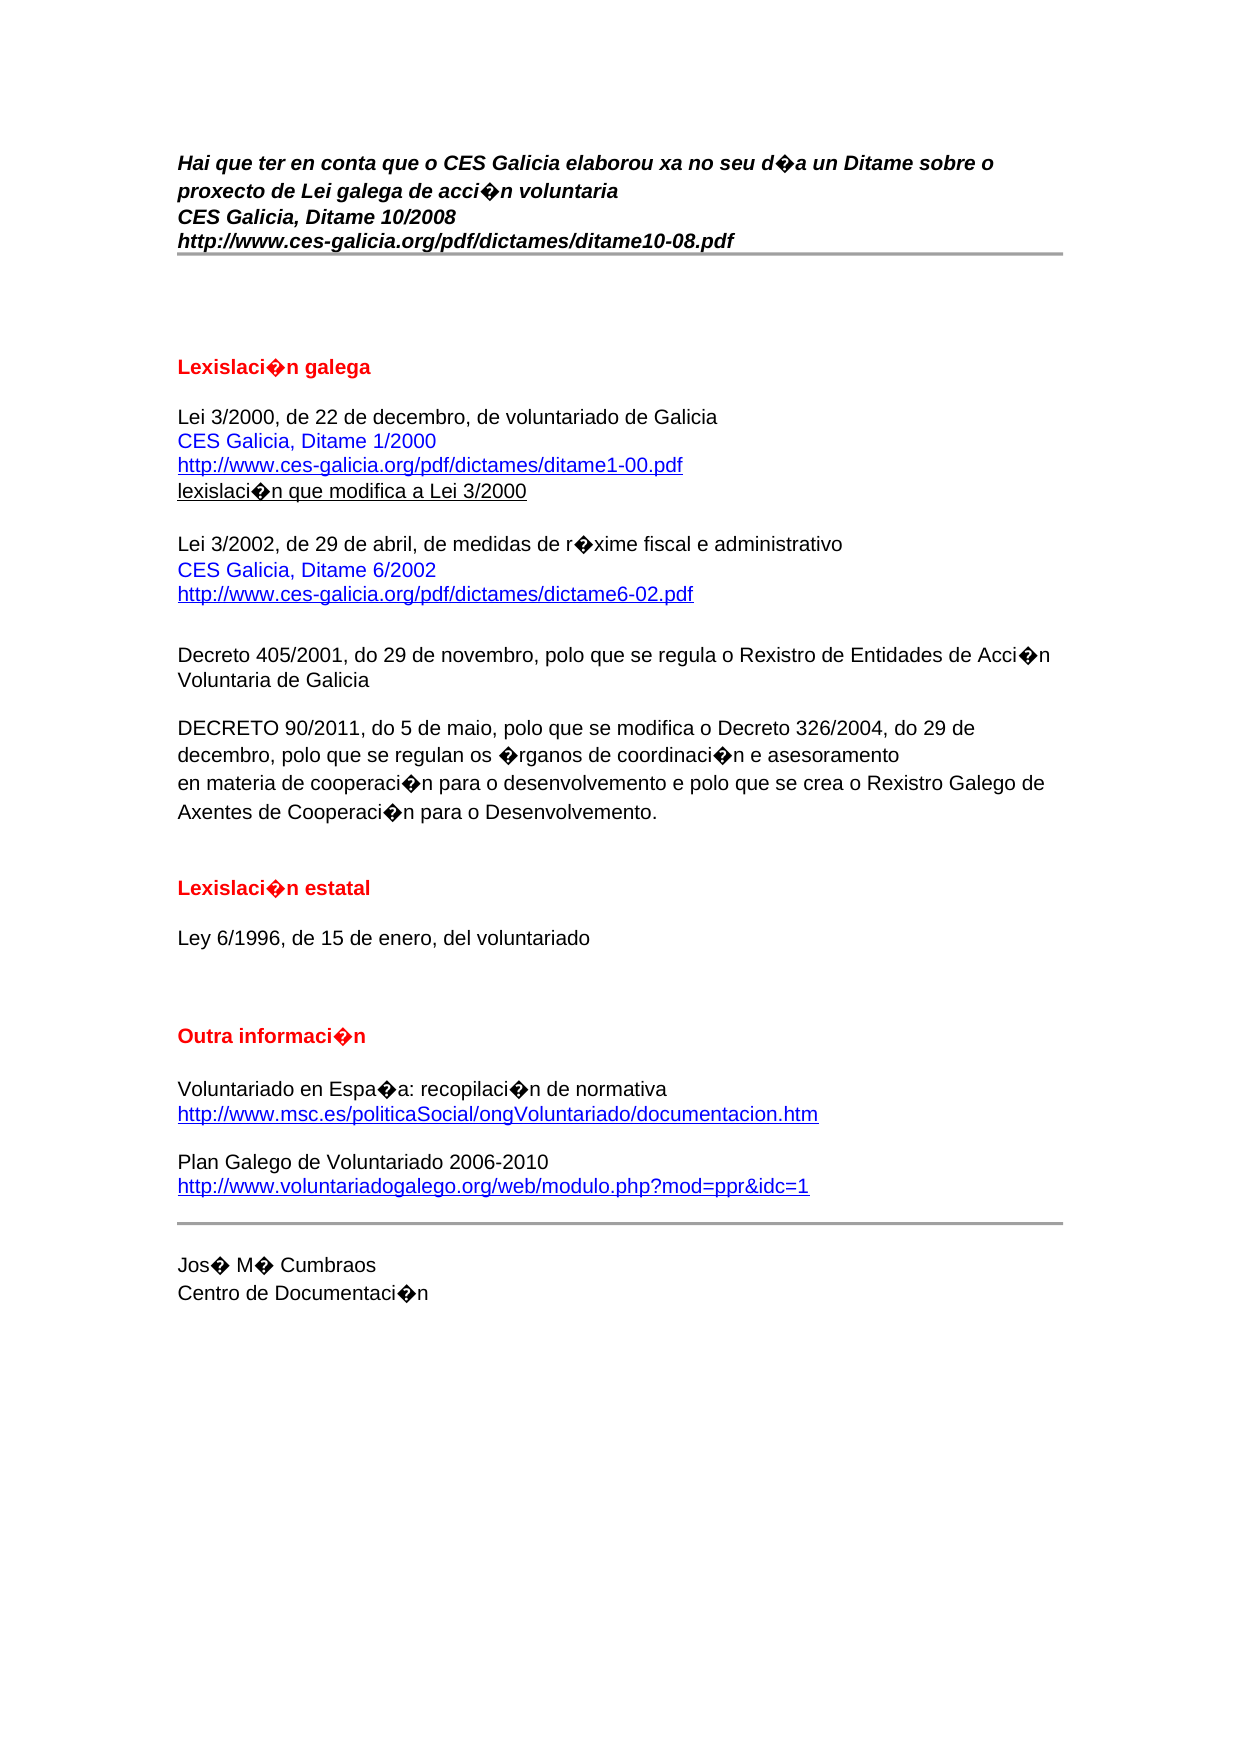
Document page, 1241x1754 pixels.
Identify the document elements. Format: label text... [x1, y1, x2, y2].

text http://www.voluntariadogalego.org/web/modulo.php?mod=ppr&idc=1 [177, 1174, 1063, 1198]
text CES Galicia, Ditame 1/2000 [177, 429, 1063, 453]
text http://www.msc.es/politicaSocial/ongVoluntariado/documentacion.htm [177, 1102, 1063, 1126]
text Hai que ter en conta que o CES Galicia elaborou xa no seu d�a un Ditame sobre o proxecto de Lei galega de acci�n voluntaria [177, 148, 1063, 204]
text Lei 3/2000, de 22 de decembro, de voluntariado de Galicia [177, 405, 1063, 429]
text Lexislaci�n estatal [177, 873, 1063, 902]
text Jos� M� Cumbraos Centro de Documentaci�n [177, 1250, 1063, 1307]
text lexislaci�n que modifica a Lei 3/2000 [177, 477, 1063, 505]
text DECRETO 90/2011, do 5 de maio, polo que se modifica o Decreto 326/2004, do 29 de decembro, polo que se regulan os �rganos de coordinaci�n e asesoramento en materia de cooperaci�n para o desenvolvemento e polo que se crea o Rexistro Galego de Axentes de Cooperaci�n para o Desenvolvemento. [177, 716, 1063, 825]
text CES Galicia, Ditame 10/2008 [177, 204, 1063, 228]
text Ley 6/1996, de 15 de enero, del voluntariado [177, 926, 1063, 949]
text Outra informaci�n [177, 1021, 1063, 1050]
text http://www.ces-galicia.org/pdf/dictames/dictame6-02.pdf [177, 581, 1063, 605]
text CES Galicia, Ditame 6/2002 [177, 557, 1063, 581]
text Plan Galego de Voluntariado 2006-2010 [177, 1150, 1063, 1174]
text Lexislaci�n galega [177, 352, 1063, 381]
text http://www.ces-galicia.org/pdf/dictames/ditame1-00.pdf [177, 453, 1063, 477]
text http://www.ces-galicia.org/pdf/dictames/ditame10-08.pdf [177, 228, 1063, 252]
text Decreto 405/2001, do 29 de novembro, polo que se regula o Rexistro de Entidades de Acci�n Voluntaria de Galicia [177, 640, 1063, 692]
text Voluntariado en Espa�a: recopilaci�n de normativa [177, 1074, 1063, 1102]
text Lei 3/2002, de 29 de abril, de medidas de r�xime fiscal e administrativo [177, 529, 1063, 557]
